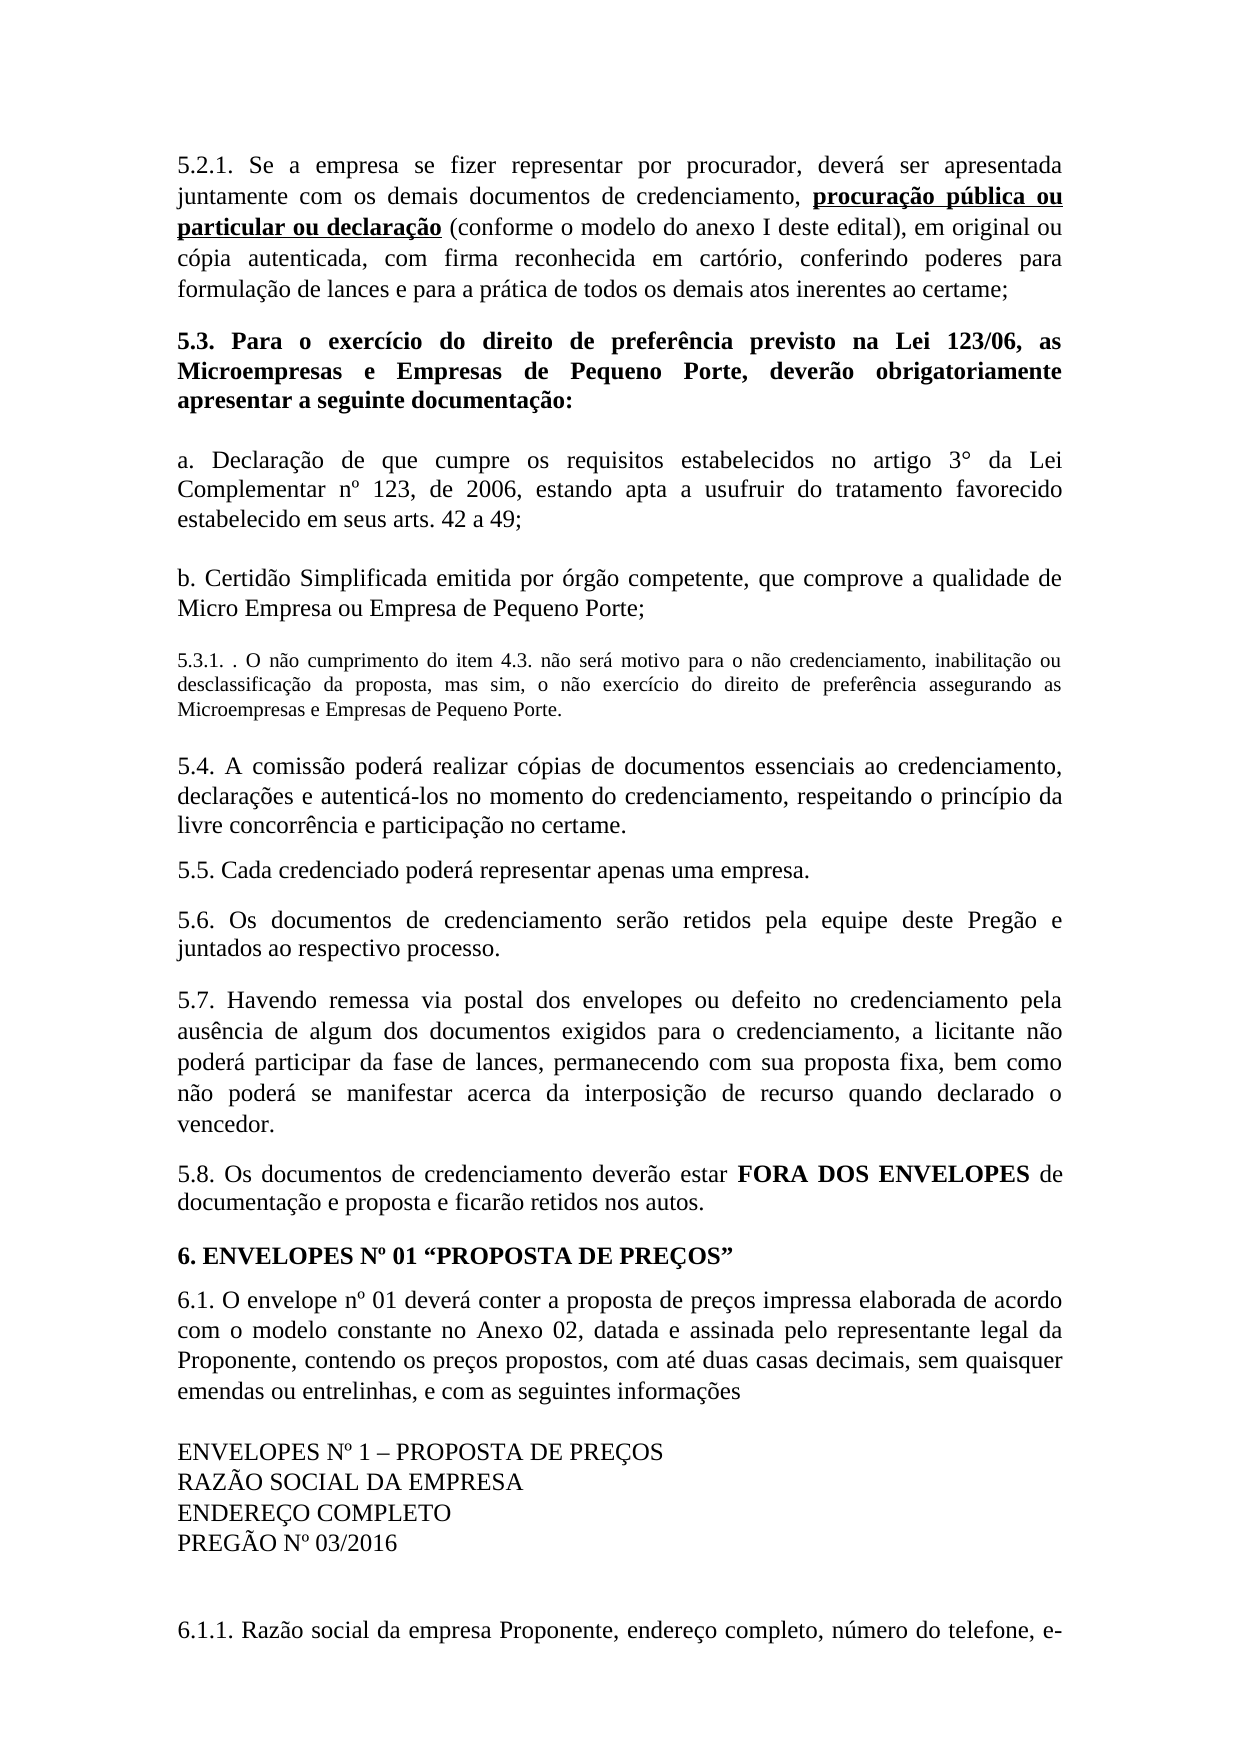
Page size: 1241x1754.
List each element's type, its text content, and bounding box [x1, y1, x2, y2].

list Cada credenciado poderá representar apenas uma empresa. [177, 855, 1063, 884]
text 5.3. Para o exercício do direito de preferência previsto na Lei 123/06, as Microempresas e Empresas de Pequeno Porte, deverão obrigatoriamente apresentar a seguinte documentação: [177, 326, 1063, 414]
text 6.1. O envelope nº 01 deverá conter a proposta de preços impressa elaborada de acordo com o modelo constante no Anexo 02, datada e assinada pelo representante legal da Proponente, contendo os preços propostos, com até duas casas decimais, sem quaisquer emendas ou entrelinhas, e com as seguintes informações [177, 1285, 1063, 1405]
text PREGÃO Nº 03/2016 [177, 1528, 1063, 1557]
list A comissão poderá realizar cópias de documentos essenciais ao credenciamento, declarações e autenticá-los no momento do credenciamento, respeitando o princípio da livre concorrência e participação no certame. [177, 751, 1063, 839]
text ENDEREÇO COMPLETO [177, 1498, 1063, 1526]
text ENVELOPES Nº 1 – PROPOSTA DE PREÇOS [177, 1437, 1063, 1466]
text 6. ENVELOPES Nº 01 “PROPOSTA DE PREÇOS” [177, 1243, 1063, 1270]
text RAZÃO SOCIAL DA EMPRESA [177, 1467, 1063, 1496]
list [177, 1616, 1063, 1644]
text 5.2.1. Se a empresa se fizer representar por procurador, deverá ser apresentada juntamente com os demais documentos de credenciamento, procuração pública ou particular ou declaração (conforme o modelo do anexo I deste edital), em original ou cópia autenticada, com firma reconhecida em cartório, conferindo poderes para formulação de lances e para a prática de todos os demais atos inerentes ao certame; [177, 150, 1063, 303]
text b. Certidão Simplificada emitida por órgão competente, que comprove a qualidade de Micro Empresa ou Empresa de Pequeno Porte; [177, 563, 1063, 621]
text a. Declaração de que cumpre os requisitos estabelecidos no artigo 3° da Lei Complementar nº 123, de 2006, estando apta a usufruir do tratamento favorecido estabelecido em seus arts. 42 a 49; [177, 445, 1063, 533]
list Havendo remessa via postal dos envelopes ou defeito no credenciamento pela ausência de algum dos documentos exigidos para o credenciamento, a licitante não poderá participar da fase de lances, permanecendo com sua proposta fixa, bem como não poderá se manifestar acerca da interposição de recurso quando declarado o vencedor. [177, 985, 1063, 1138]
list Os documentos de credenciamento serão retidos pela equipe deste Pregão e juntados ao respectivo processo. [177, 907, 1063, 962]
text 5.3.1. . O não cumprimento do item 4.3. não será motivo para o não credenciamento, inabilitação ou desclassificação da proposta, mas sim, o não exercício do direito de preferência assegurando as Microempresas e Empresas de Pequeno Porte. [177, 648, 1063, 721]
list Os documentos de credenciamento deverão estar FORA DOS ENVELOPES de documentação e proposta e ficarão retidos nos autos. [177, 1161, 1063, 1216]
